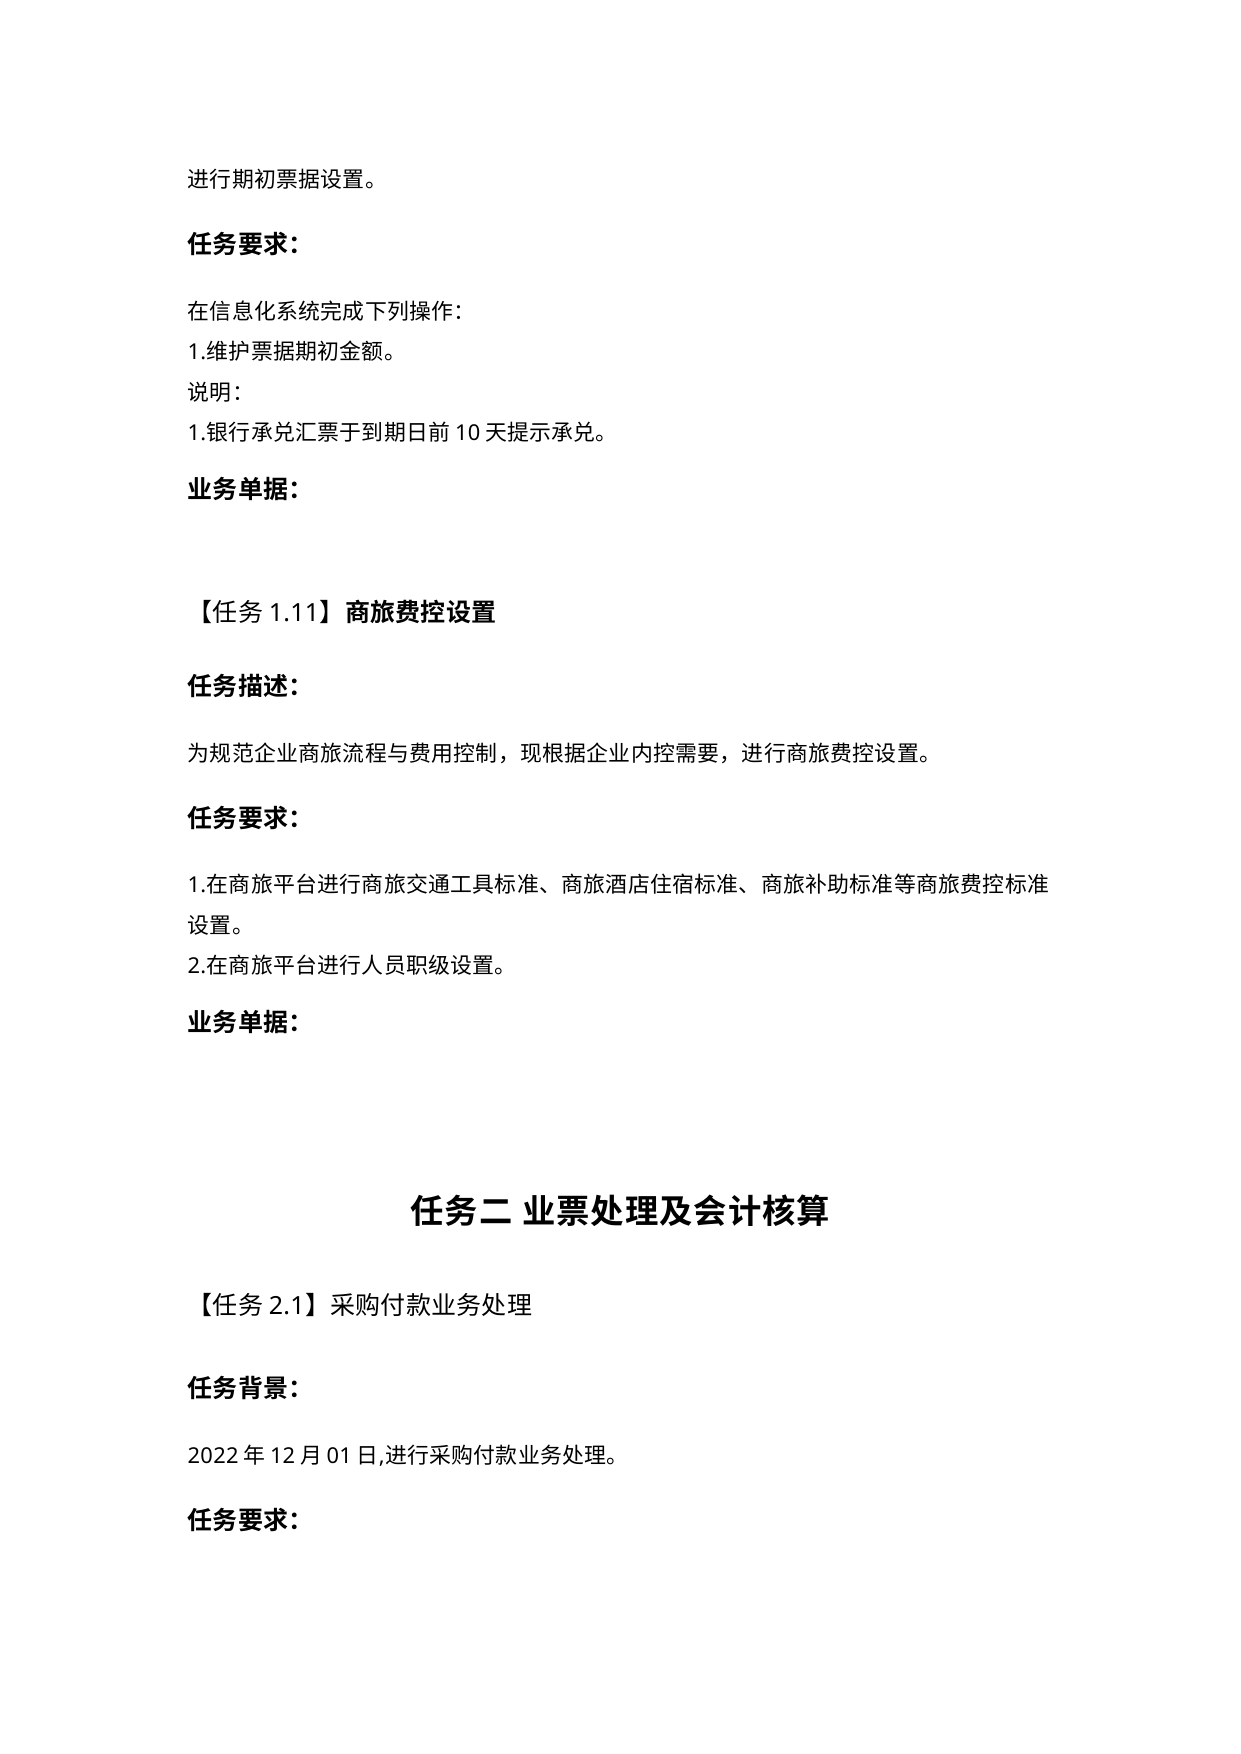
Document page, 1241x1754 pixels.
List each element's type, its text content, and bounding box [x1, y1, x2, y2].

text 2022年12月01日,进行采购付款业务处理。 [187, 1438, 1053, 1470]
text 1.在商旅平台进行商旅交通工具标准、商旅酒店住宿标准、商旅补助标准等商旅费控标准设置。 [187, 867, 1053, 940]
text 2.在商旅平台进行人员职级设置。 [187, 948, 1053, 980]
subtitle 任务要求： [187, 210, 1053, 275]
subtitle 任务描述： [187, 652, 1053, 717]
subtitle 业务单据： [187, 455, 1053, 520]
text 1.维护票据期初金额。 [187, 334, 1053, 366]
subtitle 任务背景： [187, 1354, 1053, 1419]
subtitle 任务要求： [187, 784, 1053, 849]
subtitle 【任务2.1】采购付款业务处理 [187, 1271, 1053, 1336]
text 为规范企业商旅流程与费用控制，现根据企业内控需要，进行商旅费控设置。 [187, 735, 1053, 768]
subtitle 业务单据： [187, 988, 1053, 1053]
subtitle 任务要求： [187, 1486, 1053, 1551]
text 进行期初票据设置。 [187, 162, 1053, 194]
text 【任务1.11】商旅费控设置 [187, 578, 1053, 643]
text 说明： [187, 374, 1053, 407]
subtitle 任务二 业票处理及会计核算 [187, 1176, 1053, 1241]
text 在信息化系统完成下列操作： [187, 293, 1053, 326]
text 1.银行承兑汇票于到期日前10天提示承兑。 [187, 415, 1053, 447]
